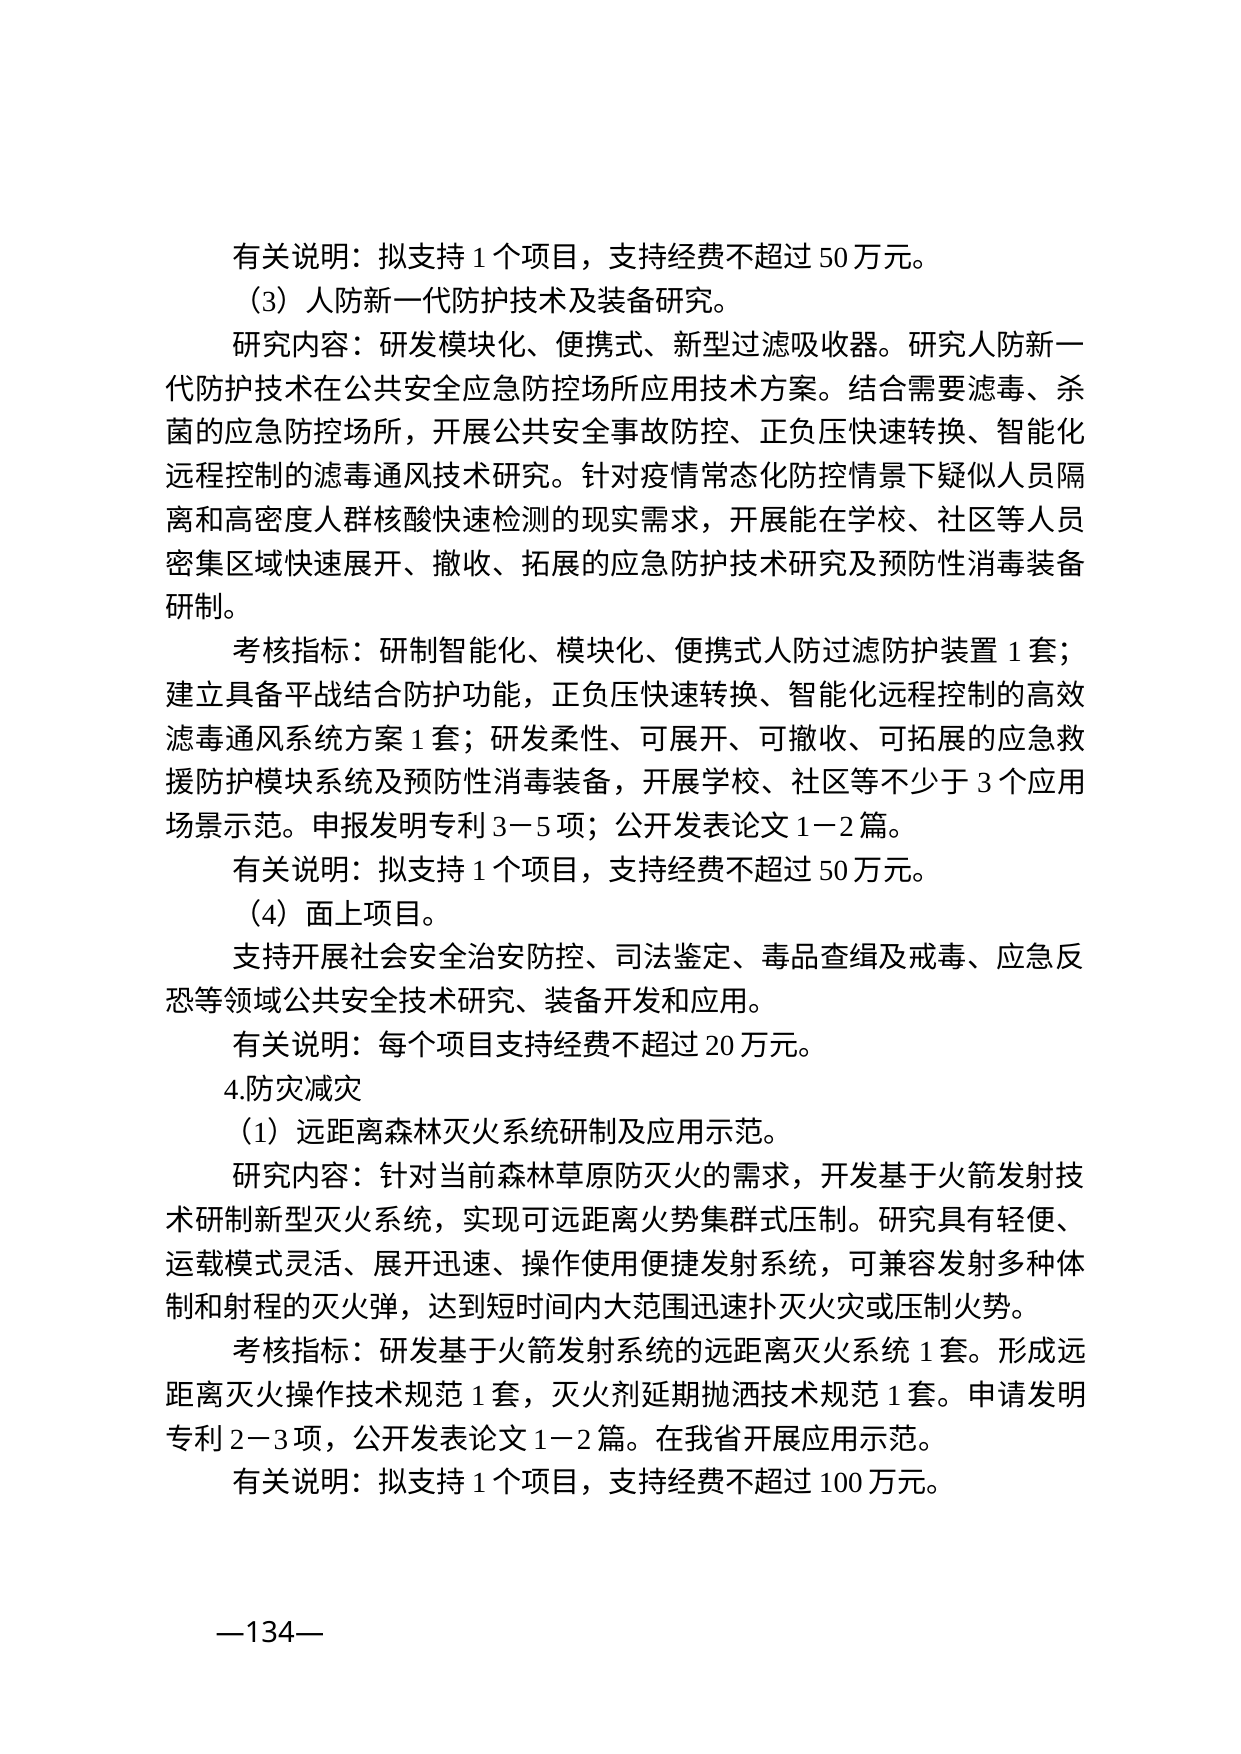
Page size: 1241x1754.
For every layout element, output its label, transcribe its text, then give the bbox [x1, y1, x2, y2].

text （1）远距离森林灭火系统研制及应用示范。 [165, 1108, 1087, 1152]
text 有关说明：拟支持1个项目，支持经费不超过50万元。 [165, 845, 1087, 889]
text 研究内容：针对当前森林草原防灭火的需求，开发基于火箭发射技术研制新型灭火系统，实现可远距离火势集群式压制。研究具有轻便、运载模式灵活、展开迅速、操作使用便捷发射系统，可兼容发射多种体制和射程的灭火弹，达到短时间内大范围迅速扑灭火灾或压制火势。 [165, 1152, 1087, 1327]
text 支持开展社会安全治安防控、司法鉴定、毒品查缉及戒毒、应急反恐等领域公共安全技术研究、装备开发和应用。 [165, 933, 1087, 1020]
text （3）人防新一代防护技术及装备研究。 [165, 277, 1087, 320]
text 有关说明：拟支持1个项目，支持经费不超过50万元。 [165, 233, 1087, 277]
text 有关说明：拟支持1个项目，支持经费不超过100万元。 [165, 1458, 1087, 1502]
text 研究内容：研发模块化、便携式、新型过滤吸收器。研究人防新一代防护技术在公共安全应急防控场所应用技术方案。结合需要滤毒、杀菌的应急防控场所，开展公共安全事故防控、正负压快速转换、智能化远程控制的滤毒通风技术研究。针对疫情常态化防控情景下疑似人员隔离和高密度人群核酸快速检测的现实需求，开展能在学校、社区等人员密集区域快速展开、撤收、拓展的应急防护技术研究及预防性消毒装备研制。 [165, 320, 1087, 627]
text 4.防灾减灾 [165, 1064, 1087, 1108]
text 考核指标：研制智能化、模块化、便携式人防过滤防护装置1套；建立具备平战结合防护功能，正负压快速转换、智能化远程控制的高效滤毒通风系统方案1套；研发柔性、可展开、可撤收、可拓展的应急救援防护模块系统及预防性消毒装备，开展学校、社区等不少于3个应用场景示范。申报发明专利3－5项；公开发表论文1－2篇。 [165, 627, 1087, 845]
text 有关说明：每个项目支持经费不超过20万元。 [165, 1020, 1087, 1064]
text 考核指标：研发基于火箭发射系统的远距离灭火系统1套。形成远距离灭火操作技术规范1套，灭火剂延期抛洒技术规范1套。申请发明专利2－3项，公开发表论文1－2篇。在我省开展应用示范。 [165, 1327, 1087, 1458]
text （4）面上项目。 [165, 889, 1087, 933]
